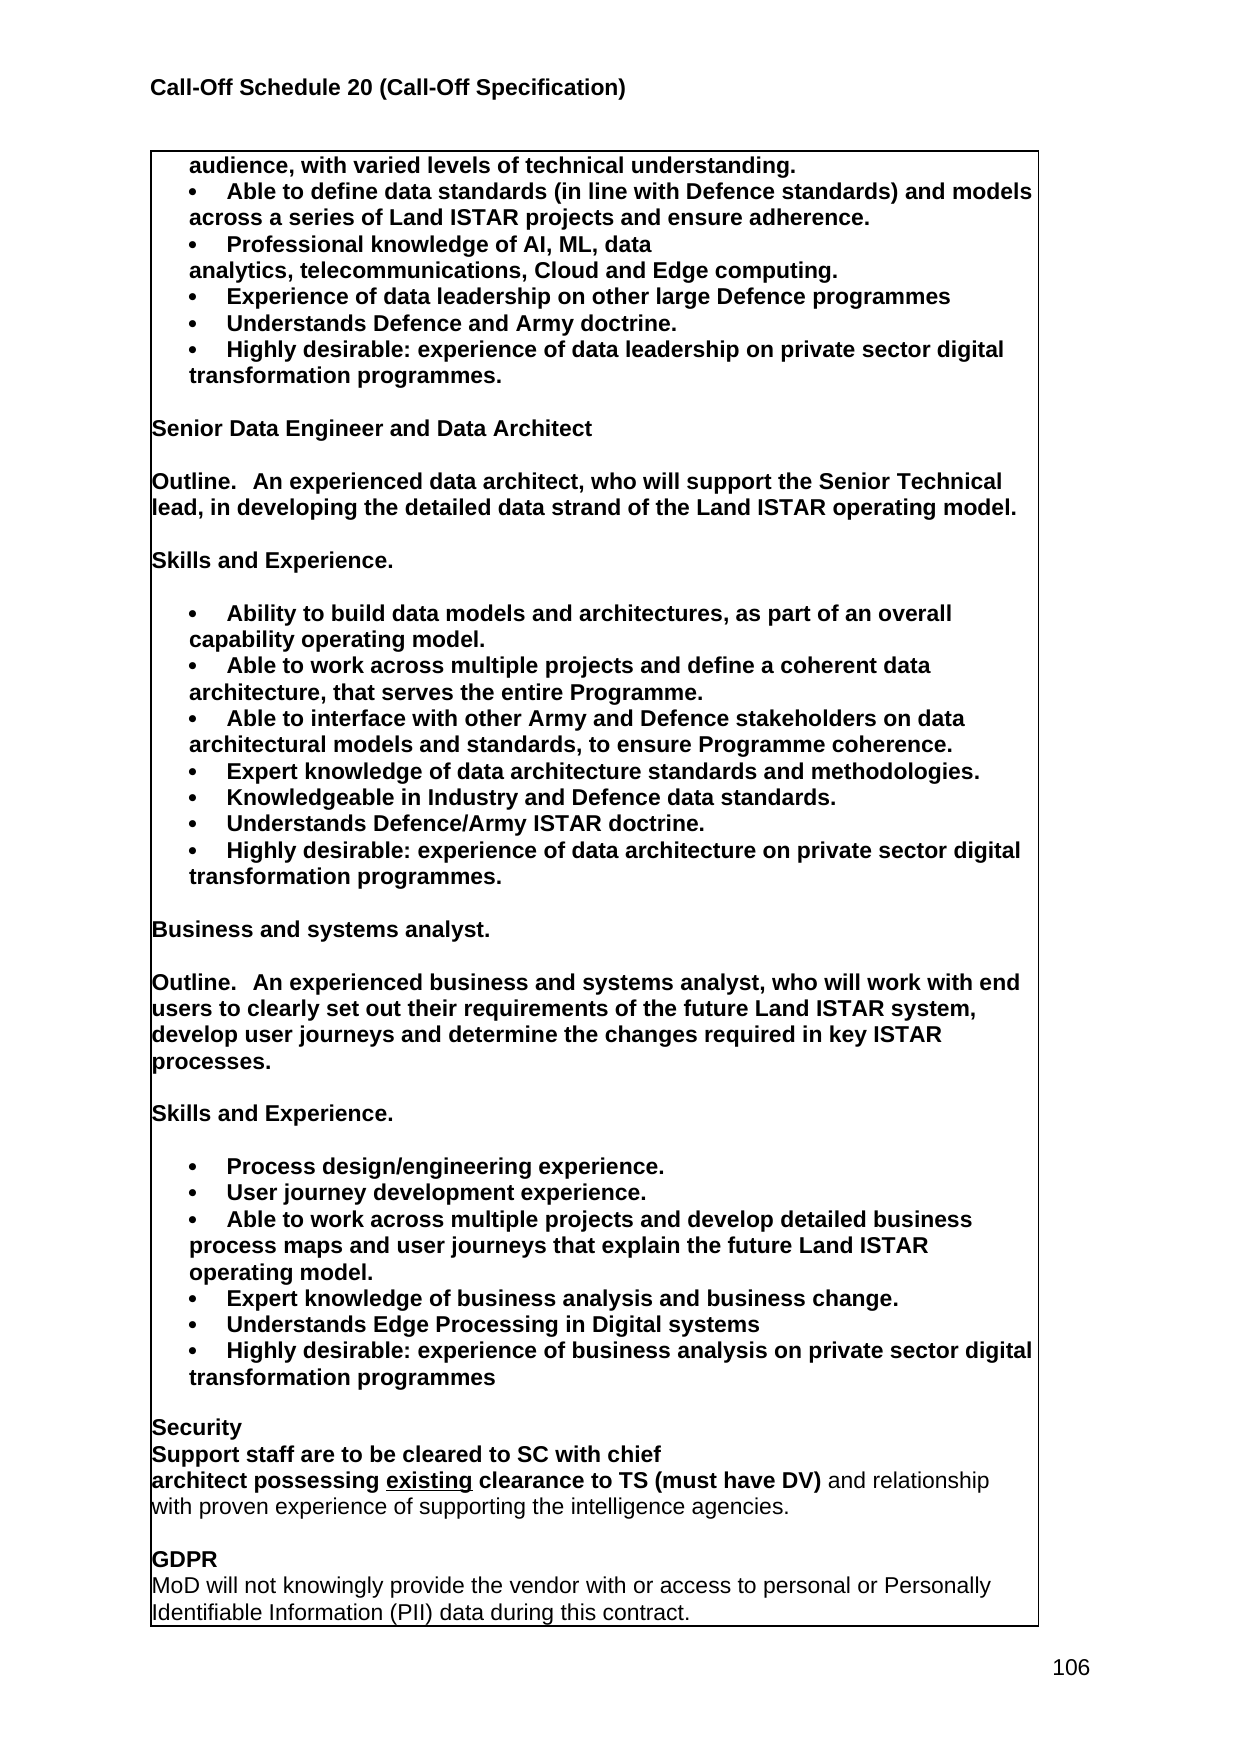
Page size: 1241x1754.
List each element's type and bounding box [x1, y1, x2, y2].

table_cell [152, 152, 1038, 1625]
